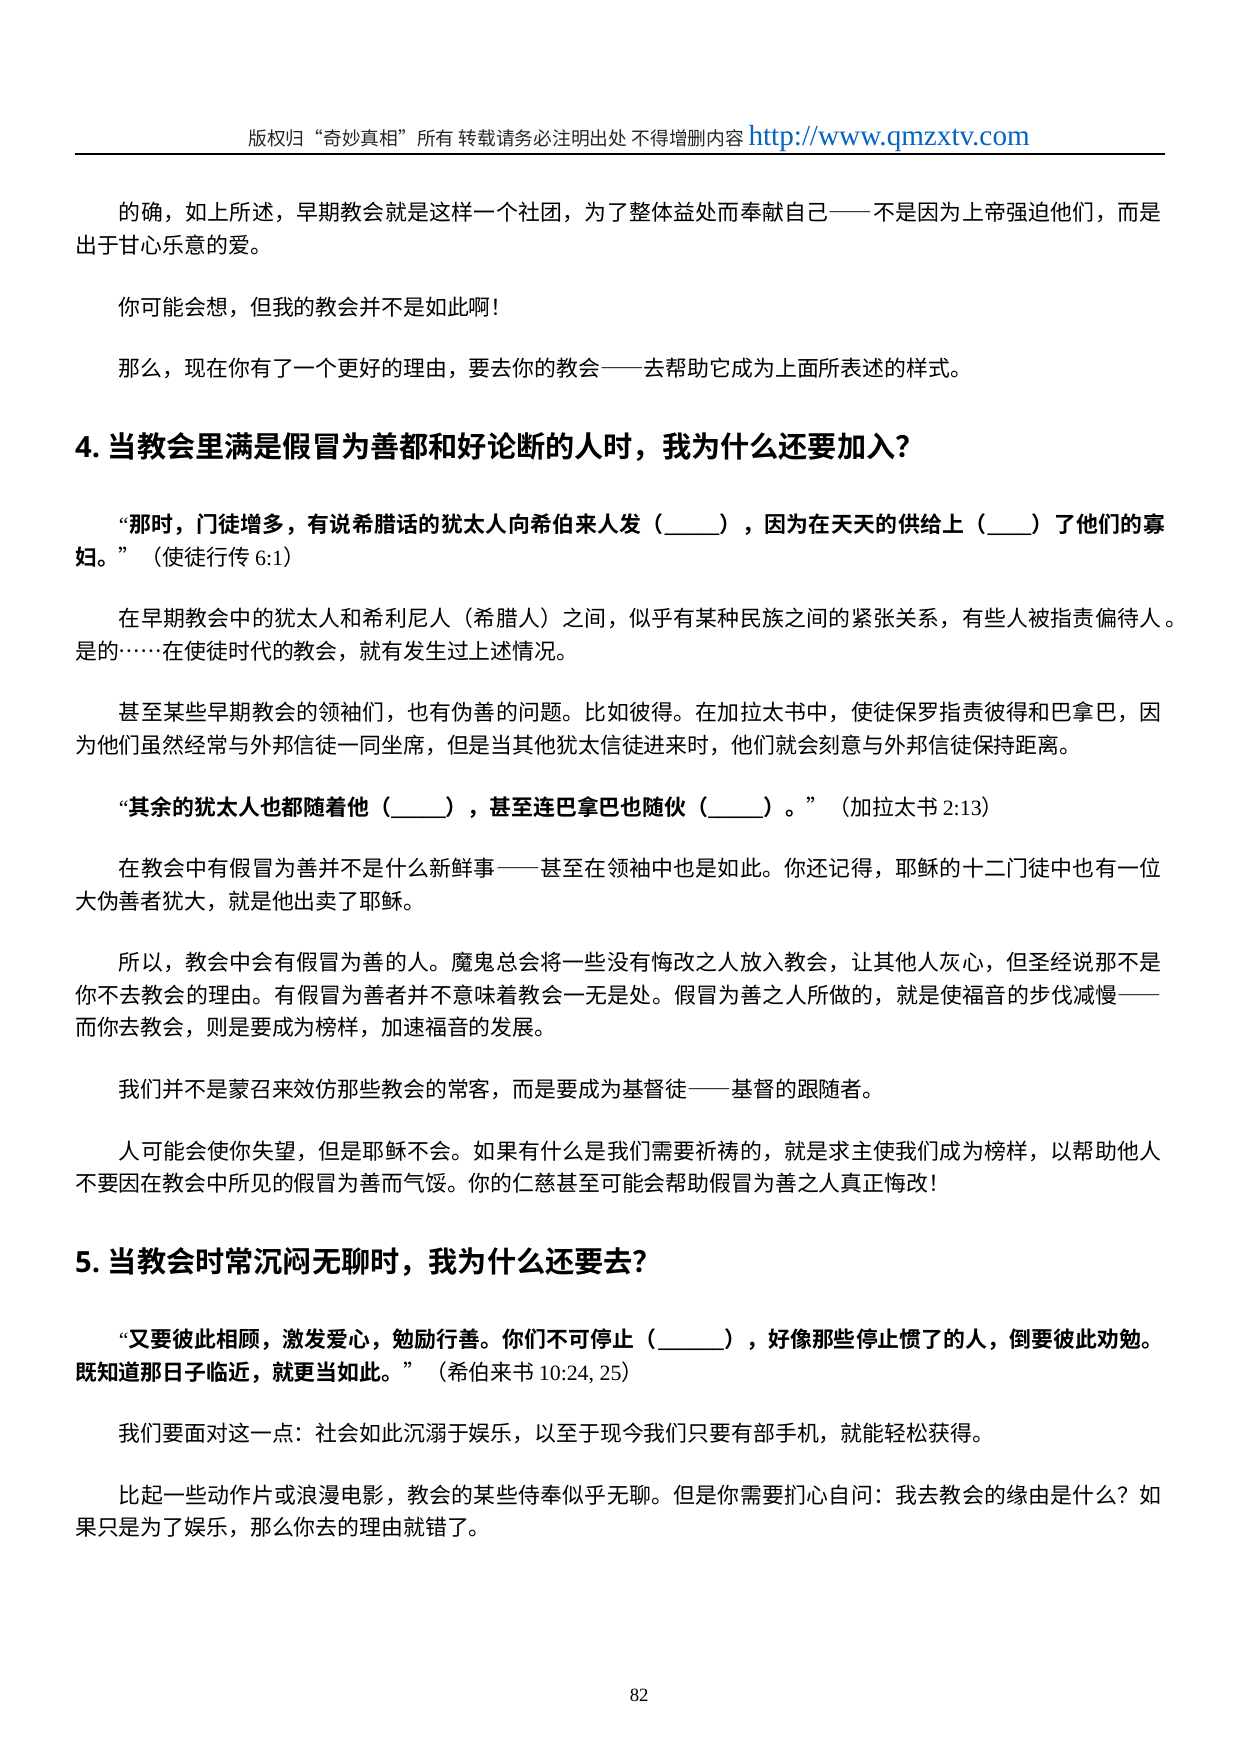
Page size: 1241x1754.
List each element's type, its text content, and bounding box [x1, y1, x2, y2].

text 那么，现在你有了一个更好的理由，要去你的教会——去帮助它成为上面所表述的样式。 [75, 351, 1165, 383]
subtitle 5. 当教会时常沉闷无聊时，我为什么还要去？ [75, 1227, 1165, 1292]
text 的确，如上所述，早期教会就是这样一个社团，为了整体益处而奉献自己——不是因为上帝强迫他们，而是出于甘心乐意的爱。 [75, 195, 1165, 260]
text 在早期教会中的犹太人和希利尼人（希腊人）之间，似乎有某种民族之间的紧张关系，有些人被指责偏待人。是的……在使徒时代的教会，就有发生过上述情况。 [75, 601, 1165, 666]
text “又要彼此相顾，激发爱心，勉励行善。你们不可停止（______），好像那些停止惯了的人，倒要彼此劝勉。既知道那日子临近，就更当如此。”（希伯来书10:24, 25） [75, 1322, 1165, 1387]
text “那时，门徒增多，有说希腊话的犹太人向希伯来人发（_____），因为在天天的供给上（____）了他们的寡妇。”（使徒行传 6:1） [75, 507, 1165, 572]
text 所以，教会中会有假冒为善的人。魔鬼总会将一些没有悔改之人放入教会，让其他人灰心，但圣经说那不是你不去教会的理由。有假冒为善者并不意味着教会一无是处。假冒为善之人所做的，就是使福音的步伐减慢——而你去教会，则是要成为榜样，加速福音的发展。 [75, 945, 1165, 1042]
text 我们要面对这一点：社会如此沉溺于娱乐，以至于现今我们只要有部手机，就能轻松获得。 [75, 1416, 1165, 1448]
text 你可能会想，但我的教会并不是如此啊！ [75, 289, 1165, 322]
text 在教会中有假冒为善并不是什么新鲜事——甚至在领袖中也是如此。你还记得，耶稣的十二门徒中也有一位大伪善者犹大，就是他出卖了耶稣。 [75, 851, 1165, 916]
subtitle 4. 当教会里满是假冒为善都和好论断的人时，我为什么还要加入？ [75, 412, 1165, 477]
text 比起一些动作片或浪漫电影，教会的某些侍奉似乎无聊。但是你需要扪心自问：我去教会的缘由是什么？如果只是为了娱乐，那么你去的理由就错了。 [75, 1477, 1165, 1542]
text “其余的犹太人也都随着他（_____），甚至连巴拿巴也随伙（_____）。”（加拉太书 2:13） [75, 789, 1165, 822]
text 甚至某些早期教会的领袖们，也有伪善的问题。比如彼得。在加拉太书中，使徒保罗指责彼得和巴拿巴，因为他们虽然经常与外邦信徒一同坐席，但是当其他犹太信徒进来时，他们就会刻意与外邦信徒保持距离。 [75, 695, 1165, 760]
text 我们并不是蒙召来效仿那些教会的常客，而是要成为基督徒——基督的跟随者。 [75, 1072, 1165, 1104]
text 人可能会使你失望，但是耶稣不会。如果有什么是我们需要祈祷的，就是求主使我们成为榜样，以帮助他人不要因在教会中所见的假冒为善而气馁。你的仁慈甚至可能会帮助假冒为善之人真正悔改！ [75, 1133, 1165, 1198]
